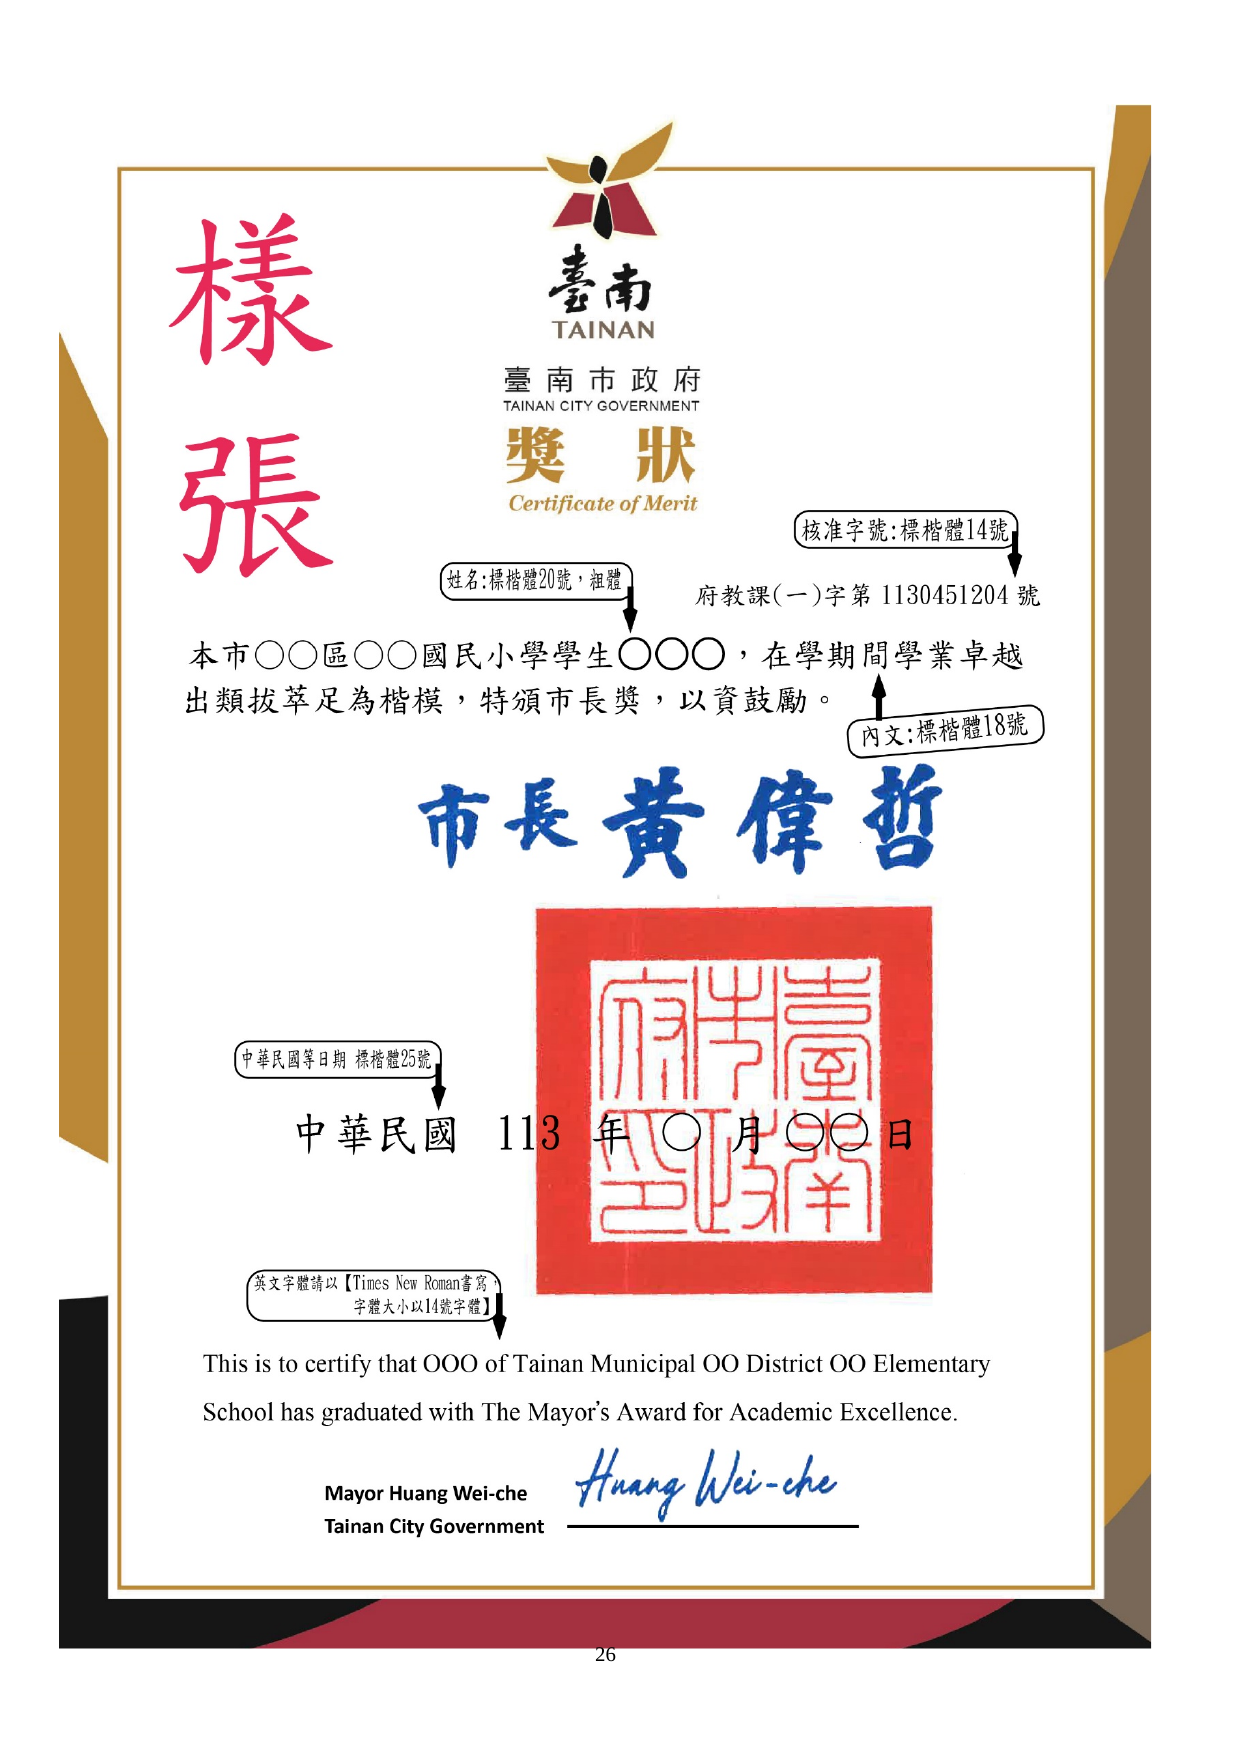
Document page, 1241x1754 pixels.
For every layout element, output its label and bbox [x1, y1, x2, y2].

picture [59, 104, 1152, 1649]
